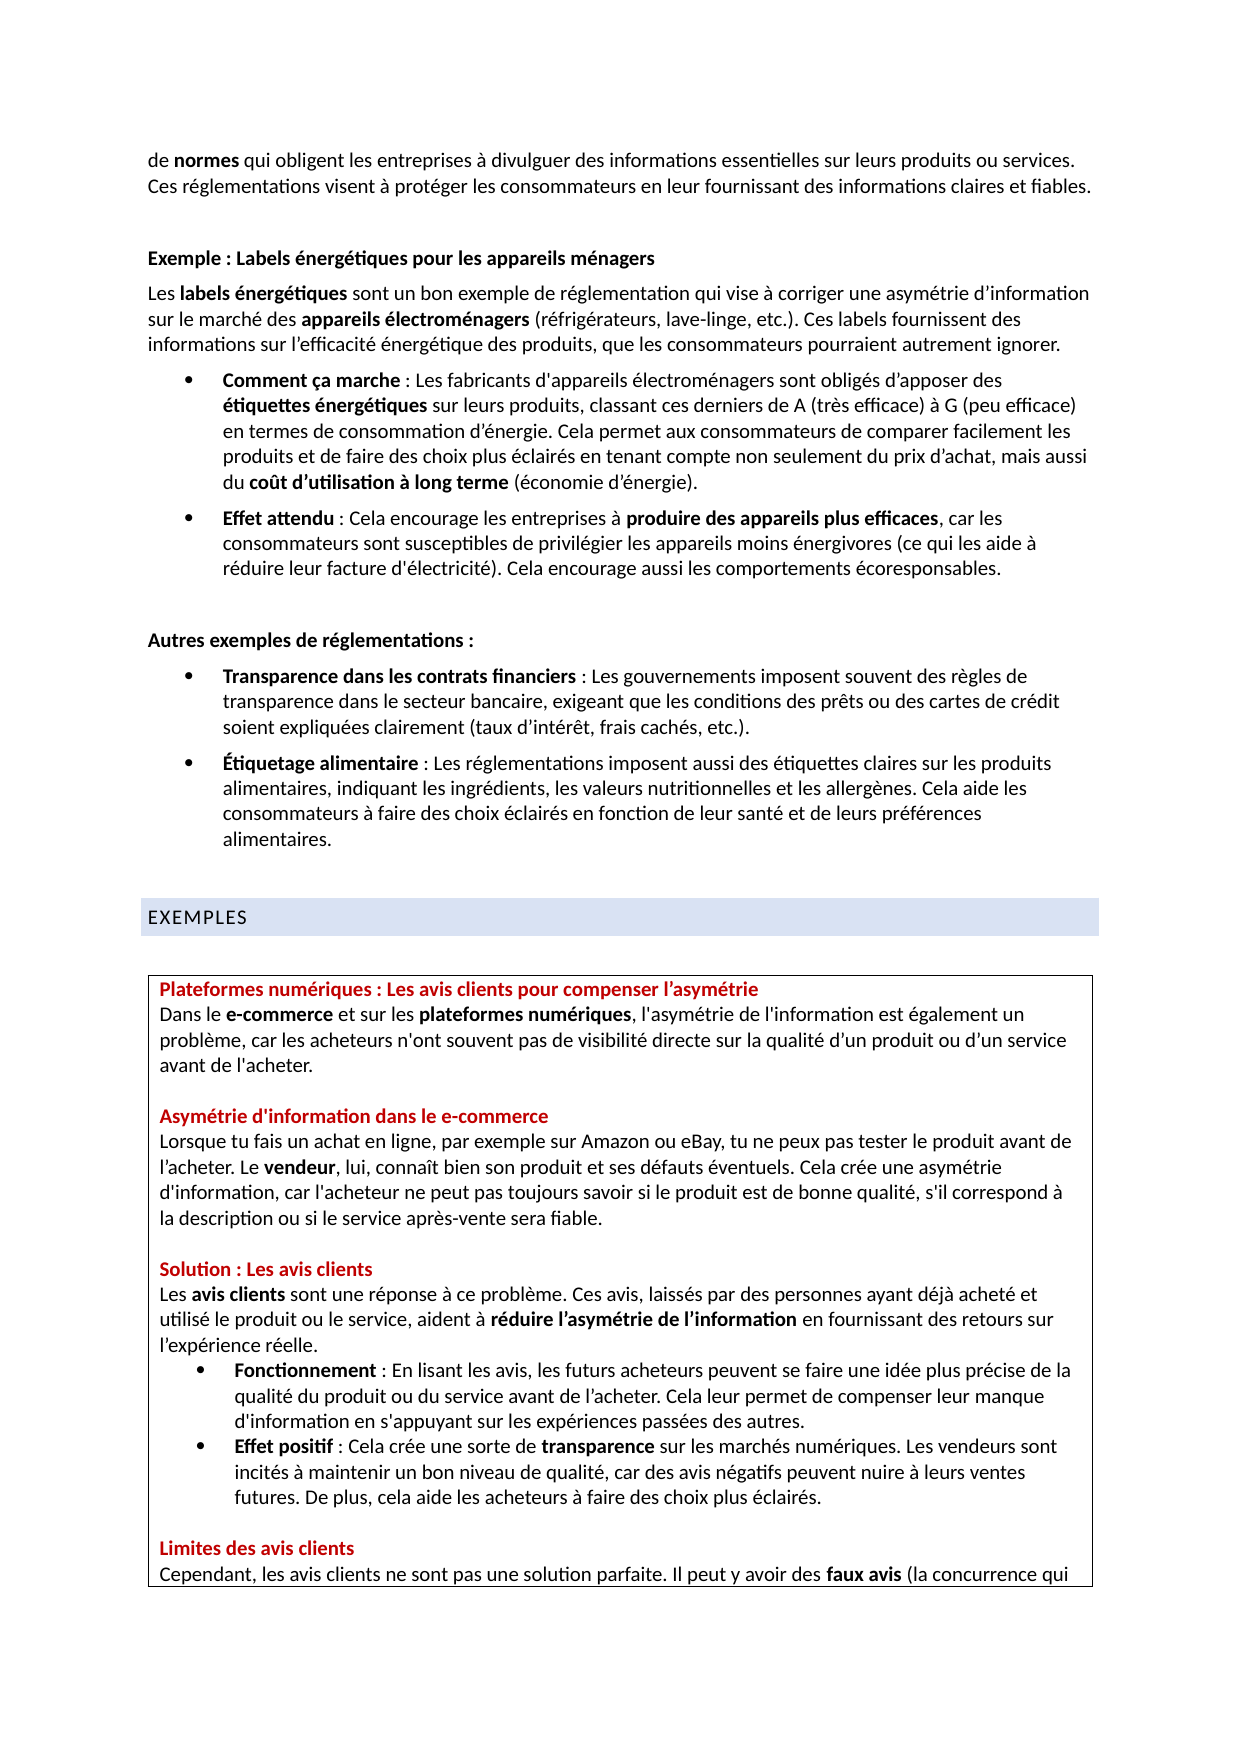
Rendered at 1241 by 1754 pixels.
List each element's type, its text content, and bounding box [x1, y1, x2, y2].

text Les labels énergétiques sont un bon exemple de réglementation qui vise à corriger une asymétrie d’information sur le marché des appareils électroménagers (réfrigérateurs, lave-linge, etc.). Ces labels fournissent des informations sur l’efficacité énergétique des produits, que les consommateurs pourraient autrement ignorer. [148, 281, 1093, 357]
list Comment ça marche : Les fabricants d'appareils électroménagers sont obligés d’apposer des étiquettes énergétiques sur leurs produits, classant ces derniers de A (très efficace) à G (peu efficace) en termes de consommation d’énergie. Cela permet aux consommateurs de comparer facilement les produits et de faire des choix plus éclairés en tenant compte non seulement du prix d’achat, mais aussi du coût d’utilisation à long terme (économie d’énergie). [185, 367, 1093, 494]
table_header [149, 976, 1092, 1586]
subtitle Exemples [148, 904, 1093, 929]
text Exemple : Labels énergétiques pour les appareils ménagers [148, 245, 1093, 270]
list Effet attendu : Cela encourage les entreprises à produire des appareils plus efficaces, car les consommateurs sont susceptibles de privilégier les appareils moins énergivores (ce qui les aide à réduire leur facture d'électricité). Cela encourage aussi les comportements écoresponsables. [185, 505, 1093, 581]
list Transparence dans les contrats financiers : Les gouvernements imposent souvent des règles de transparence dans le secteur bancaire, exigeant que les conditions des prêts ou des cartes de crédit soient expliquées clairement (taux d’intérêt, frais cachés, etc.). [185, 663, 1093, 739]
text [148, 148, 1093, 198]
list Étiquetage alimentaire : Les réglementations imposent aussi des étiquettes claires sur les produits alimentaires, indiquant les ingrédients, les valeurs nutritionnelles et les allergènes. Cela aide les consommateurs à faire des choix éclairés en fonction de leur santé et de leurs préférences alimentaires. [185, 750, 1093, 851]
text Autres exemples de réglementations : [148, 627, 1093, 653]
